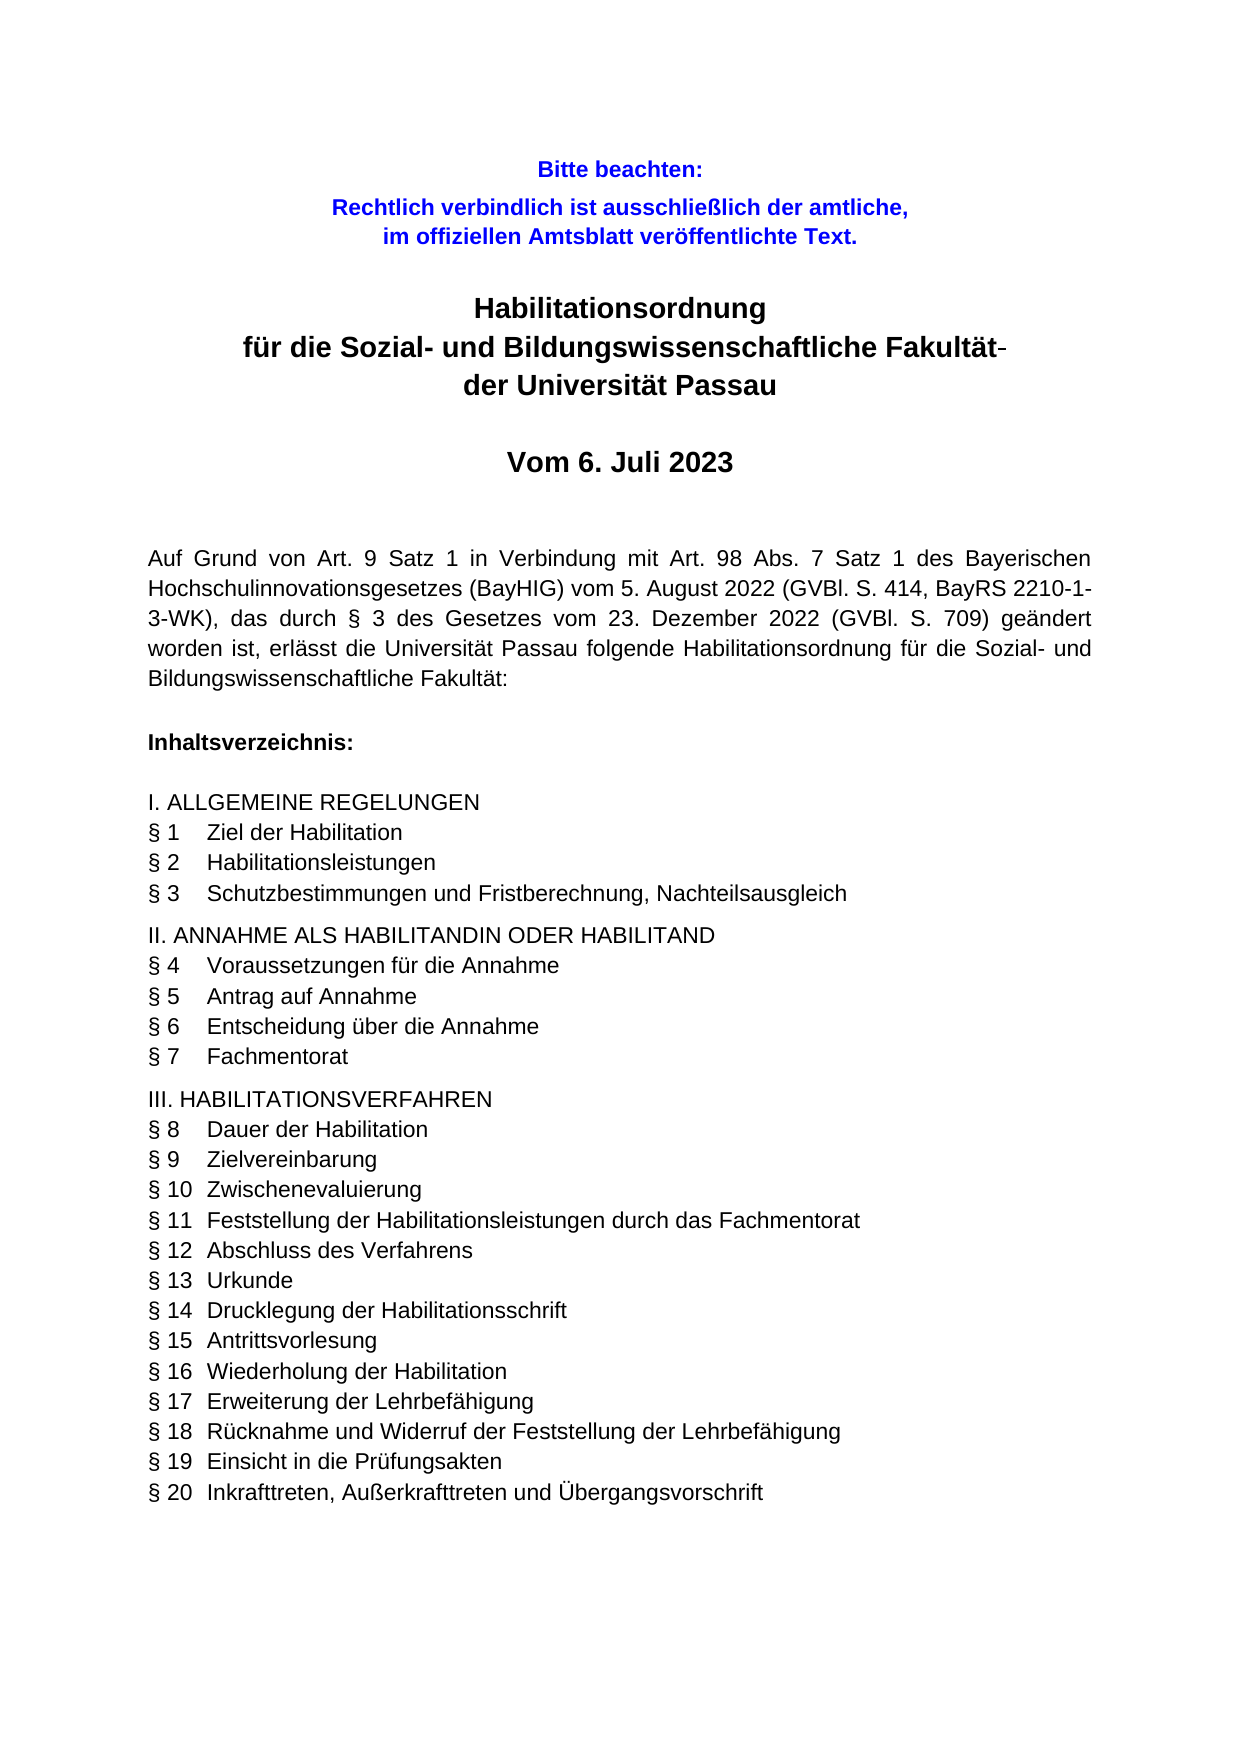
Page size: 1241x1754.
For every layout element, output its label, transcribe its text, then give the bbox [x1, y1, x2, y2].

text § 14 Drucklegung der Habilitationsschrift [148, 1297, 1107, 1324]
text § 18 Rücknahme und Widerruf der Feststellung der Lehrbefähigung [148, 1418, 1107, 1444]
text § 15 Antrittsvorlesung [148, 1327, 1107, 1354]
text § 20 Inkrafttreten, Außerkrafttreten und Übergangsvorschrift [148, 1478, 1107, 1505]
text Bitte beachten: [148, 148, 1093, 185]
text § 10 Zwischenevaluierung [148, 1176, 1107, 1203]
text § 5 Antrag auf Annahme [148, 983, 1107, 1009]
text § 13 Urkunde [148, 1267, 1107, 1293]
text § 17 Erweiterung der Lehrbefähigung [148, 1388, 1107, 1414]
text Rechtlich verbindlich ist ausschließlich der amtliche, [148, 185, 1093, 223]
text § 11 Feststellung der Habilitationsleistungen durch das Fachmentorat [148, 1207, 1107, 1233]
text Auf Grund von Art. 9 Satz 1 in Verbindung mit Art. 98 Abs. 7 Satz 1 des Bayerischen Hochschulinnovationsgesetzes (BayHIG) vom 5. August 2022 (GVBl. S. 414, BayRS 2210-1-3-WK), das durch § 3 des Gesetzes vom 23. Dezember 2022 (GVBl. S. 709) geändert worden ist, erlässt die Universität Passau folgende Habilitationsordnung für die Sozial- und Bildungswissenschaftliche Fakultät: [148, 544, 1093, 692]
text I. ALLGEMEINE REGELUNGEN [148, 789, 1107, 815]
text § 2 Habilitationsleistungen [148, 849, 1107, 876]
text § 4 Voraussetzungen für die Annahme [148, 952, 1107, 979]
text § 16 Wiederholung der Habilitation [148, 1358, 1107, 1384]
text § 1 Ziel der Habilitation [148, 819, 1107, 846]
text II. ANNAHME ALS HABILITANDIN ODER HABILITAND [148, 922, 1107, 949]
text im offiziellen Amtsblatt veröffentlichte Text. [148, 223, 1093, 249]
text III. HABILITATIONSVERFAHREN [148, 1086, 1107, 1112]
text § 3 Schutzbestimmungen und Fristberechnung, Nachteilsausgleich [148, 879, 1107, 906]
text Habilitationsordnung [148, 291, 1093, 325]
text § 19 Einsicht in die Prüfungsakten [148, 1448, 1107, 1475]
text § 12 Abschluss des Verfahrens [148, 1237, 1107, 1263]
text § 8 Dauer der Habilitation [148, 1116, 1107, 1142]
text Vom 6. Juli 2023 [148, 446, 1093, 479]
text der Universität Passau [148, 368, 1093, 402]
text § 9 Zielvereinbarung [148, 1146, 1107, 1173]
text Inhaltsverzeichnis: [148, 728, 1107, 755]
text für die Sozial- und Bildungswissenschaftliche Fakultät [148, 330, 1093, 363]
text § 6 Entscheidung über die Annahme [148, 1013, 1107, 1039]
text § 7 Fachmentorat [148, 1043, 1107, 1069]
